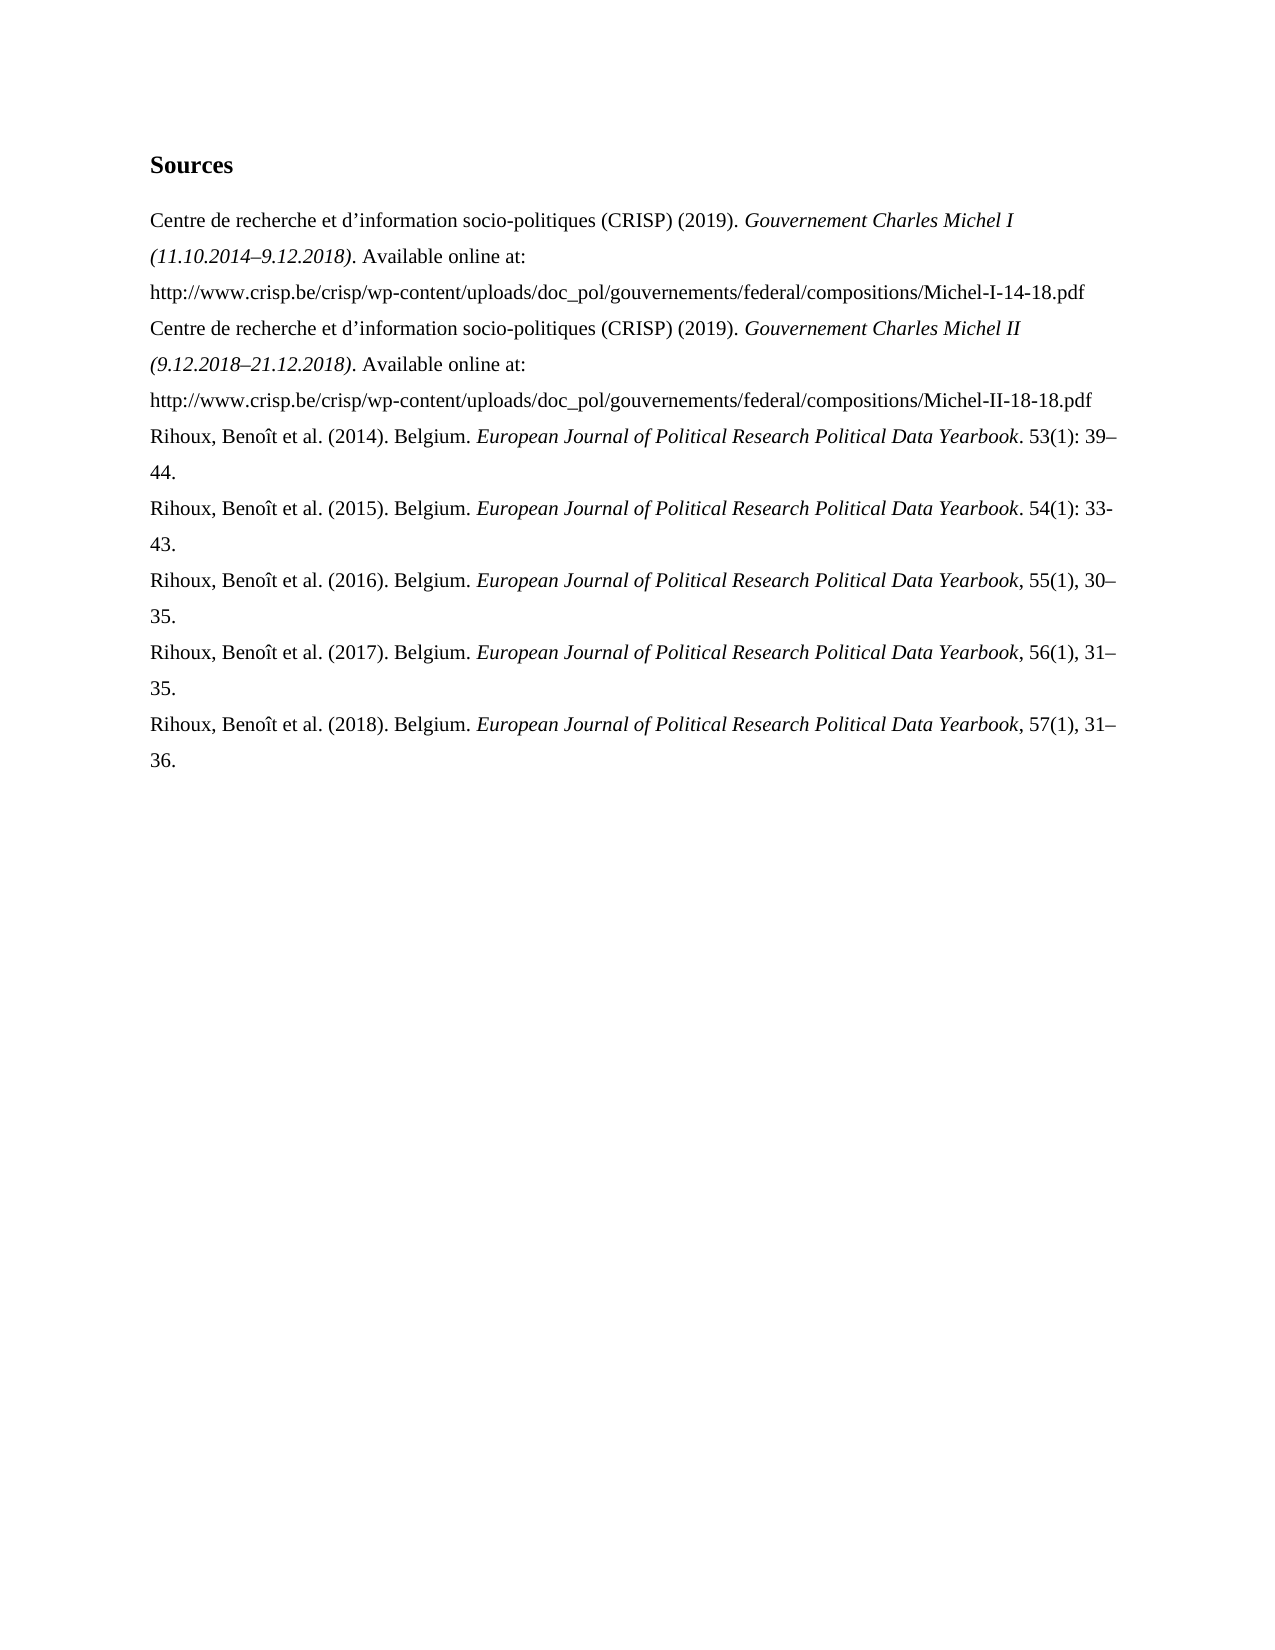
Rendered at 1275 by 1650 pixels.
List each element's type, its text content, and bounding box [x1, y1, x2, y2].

text Centre de recherche et d’information socio-politiques (CRISP) (2019). Gouvernement Charles Michel II (9.12.2018–21.12.2018). Available online at: http://www.crisp.be/crisp/wp-content/uploads/doc_pol/gouvernements/federal/compositions/Michel-II-18-18.pdf [150, 316, 1125, 412]
subtitle Rihoux, Benoît et al. (2017). Belgium. European Journal of Political Research Political Data Yearbook, 56(1), 31–35. [150, 640, 1125, 700]
subtitle Sources [150, 150, 1125, 179]
text Centre de recherche et d’information socio-politiques (CRISP) (2019). Gouvernement Charles Michel I (11.10.2014–9.12.2018). Available online at: http://www.crisp.be/crisp/wp-content/uploads/doc_pol/gouvernements/federal/compositions/Michel-I-14-18.pdf [150, 207, 1125, 304]
text Rihoux, Benoît et al. (2014). Belgium. European Journal of Political Research Political Data Yearbook. 53(1): 39–44. [150, 424, 1125, 484]
text Rihoux, Benoît et al. (2015). Belgium. European Journal of Political Research Political Data Yearbook. 54(1): 33-43. [150, 496, 1125, 556]
subtitle Rihoux, Benoît et al. (2018). Belgium. European Journal of Political Research Political Data Yearbook, 57(1), 31–36. [150, 712, 1125, 772]
text Rihoux, Benoît et al. (2016). Belgium. European Journal of Political Research Political Data Yearbook, 55(1), 30–35. [150, 568, 1125, 628]
